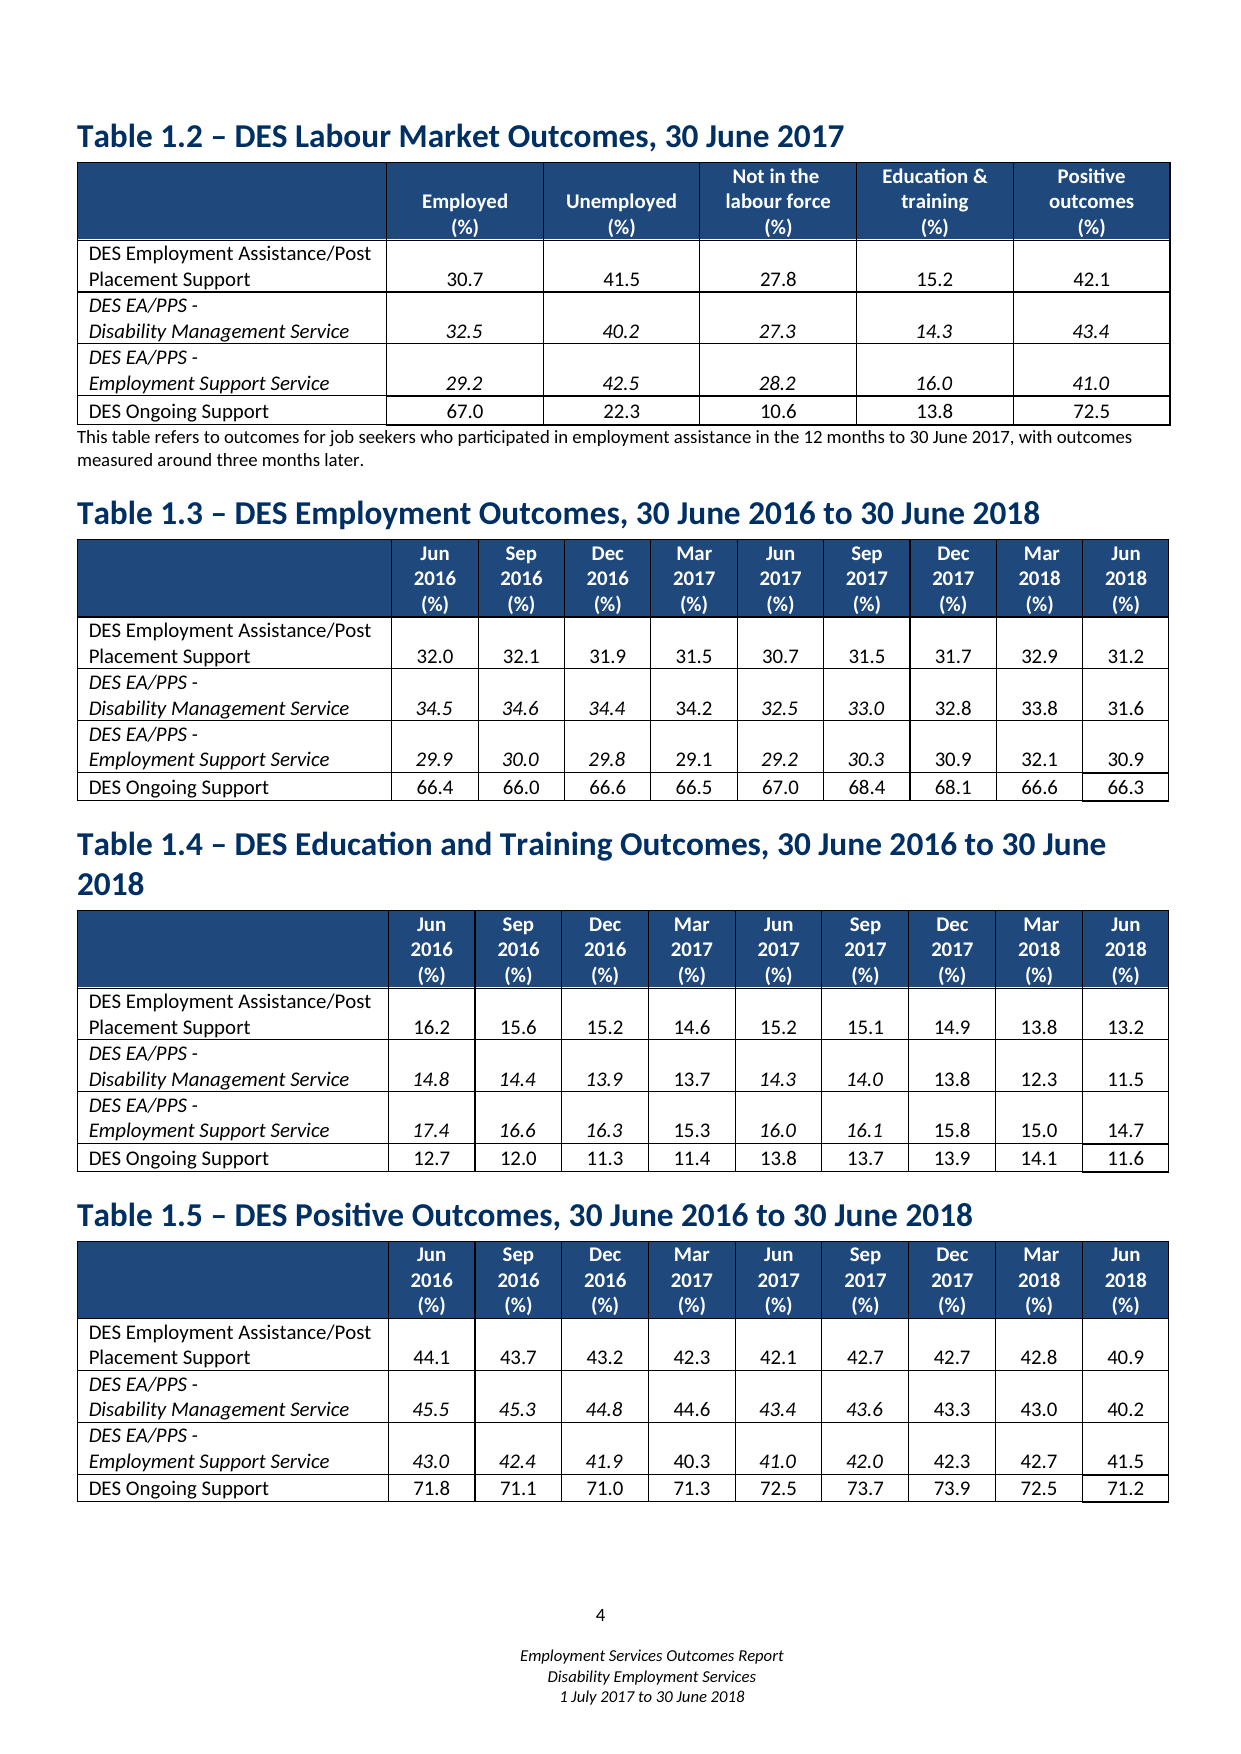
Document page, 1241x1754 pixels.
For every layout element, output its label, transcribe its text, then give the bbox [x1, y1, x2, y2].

table_cell DES EA/PPS - Employment Support Service [78, 1423, 388, 1473]
table_cell 42.3 [649, 1319, 735, 1370]
table_cell DES Ongoing Support [78, 773, 391, 799]
table_cell 40.3 [649, 1423, 735, 1473]
table_header Jun 2018 (%) [1083, 911, 1168, 987]
table_cell 16.1 [822, 1092, 908, 1143]
table_cell 14.9 [909, 989, 995, 1039]
table_header Dec 2017 (%) [909, 911, 995, 987]
table_cell 66.6 [997, 773, 1082, 799]
table_cell 32.5 [738, 669, 823, 720]
table_cell 71.8 [389, 1475, 474, 1501]
table_cell 15.1 [822, 989, 908, 1039]
table_cell 73.7 [822, 1475, 908, 1501]
table_cell 13.8 [857, 397, 1013, 423]
table_cell 42.7 [909, 1319, 995, 1370]
table_cell DES EA/PPS - Disability Management Service [78, 1040, 388, 1091]
table_cell 43.0 [996, 1371, 1082, 1422]
table_header Jun 2018 (%) [1083, 540, 1168, 616]
table_cell 41.9 [562, 1423, 648, 1473]
table_cell 32.9 [997, 618, 1082, 668]
table_header [78, 540, 391, 616]
table_cell 13.7 [649, 1040, 735, 1091]
table_cell 13.8 [909, 1040, 995, 1091]
table_cell 12.3 [996, 1040, 1082, 1091]
table_cell 45.3 [476, 1371, 561, 1422]
table_header Sep 2017 (%) [822, 911, 908, 987]
table_cell 15.3 [649, 1092, 735, 1143]
text This table refers to outcomes for job seekers who participated in employment assistance in the 12 months to 30 June 2017, with outcomes measured around three months later. [77, 426, 1169, 471]
table_header Mar 2018 (%) [996, 911, 1082, 987]
table_cell 14.0 [822, 1040, 908, 1091]
table_cell 32.5 [387, 293, 543, 343]
table_cell 27.8 [700, 241, 856, 291]
table_cell 16.0 [857, 344, 1013, 395]
table_cell 68.4 [824, 773, 909, 799]
table_cell 16.0 [736, 1092, 821, 1143]
table_cell 15.2 [857, 241, 1013, 291]
table_cell 12.0 [476, 1144, 561, 1171]
table_cell 13.2 [1083, 989, 1168, 1039]
table_cell 66.6 [565, 773, 650, 799]
table_cell 31.2 [1083, 618, 1168, 668]
table_header Jun 2017 (%) [738, 540, 823, 616]
table_cell 14.3 [736, 1040, 821, 1091]
table_cell 14.7 [1083, 1092, 1168, 1143]
table_cell DES EA/PPS - Disability Management Service [78, 293, 386, 343]
table_cell 29.1 [651, 721, 737, 772]
table_cell 42.3 [909, 1423, 995, 1473]
table_cell 43.0 [389, 1423, 474, 1473]
table_cell 13.9 [562, 1040, 648, 1091]
table_cell 73.9 [909, 1475, 995, 1501]
table_header Jun 2016 (%) [392, 540, 478, 616]
table_cell 43.4 [1014, 293, 1169, 343]
table_cell DES Ongoing Support [78, 1475, 388, 1501]
table_cell 43.3 [909, 1371, 995, 1422]
table_header Sep 2017 (%) [824, 540, 909, 616]
table_cell 30.3 [824, 721, 909, 772]
table_header Mar 2017 (%) [651, 540, 737, 616]
table_header Jun 2017 (%) [736, 1242, 821, 1318]
table_cell 16.2 [389, 989, 474, 1039]
table_cell 43.7 [476, 1319, 561, 1370]
table_header Positive outcomes (%) [1014, 163, 1169, 239]
table_header Dec 2016 (%) [562, 911, 648, 987]
table_cell 66.3 [1083, 774, 1168, 799]
table_cell 40.9 [1083, 1319, 1168, 1370]
subtitle Table 1.5 – DES Positive Outcomes, 30 June 2016 to 30 June 2018 [77, 1193, 1169, 1234]
table_cell 41.0 [736, 1423, 821, 1473]
table_cell 41.0 [1014, 344, 1169, 395]
subtitle Table 1.2 – DES Labour Market Outcomes, 30 June 2017 [77, 115, 1169, 156]
table_cell 15.2 [736, 989, 821, 1039]
table_cell 31.5 [651, 618, 737, 668]
table_cell 32.0 [392, 618, 478, 668]
table_cell 67.0 [738, 773, 823, 799]
table_cell 31.6 [1083, 669, 1168, 720]
table_cell 14.1 [996, 1144, 1082, 1171]
table_cell 11.5 [1083, 1040, 1168, 1091]
table_cell 42.4 [476, 1423, 561, 1473]
table_cell 43.6 [822, 1371, 908, 1422]
table_cell DES Employment Assistance/Post Placement Support [78, 618, 391, 668]
table_cell 11.3 [562, 1144, 648, 1171]
table_cell 42.7 [996, 1423, 1082, 1473]
table_cell 72.5 [736, 1475, 821, 1501]
table_cell 29.2 [738, 721, 823, 772]
table_cell 29.8 [565, 721, 650, 772]
table_cell 32.1 [997, 721, 1082, 772]
table_cell 15.6 [476, 989, 561, 1039]
table_cell 15.8 [909, 1092, 995, 1143]
table_cell 41.5 [544, 241, 699, 291]
table_cell 13.8 [736, 1144, 821, 1171]
table_cell DES EA/PPS - Employment Support Service [78, 344, 386, 395]
table_header Mar 2017 (%) [649, 911, 735, 987]
table_header Sep 2016 (%) [476, 911, 561, 987]
table_cell 11.4 [649, 1144, 735, 1171]
table_cell 15.2 [562, 989, 648, 1039]
table_cell 66.5 [651, 773, 737, 799]
table_header Sep 2016 (%) [476, 1242, 561, 1318]
table_cell 41.5 [1083, 1423, 1168, 1473]
table_cell 34.5 [392, 669, 478, 720]
table_cell 42.1 [736, 1319, 821, 1370]
table_header [78, 1242, 388, 1318]
table_header Unemployed (%) [544, 163, 699, 239]
table_cell DES Ongoing Support [78, 1144, 388, 1171]
table_cell 30.9 [1083, 721, 1168, 772]
table_header Not in the labour force (%) [700, 163, 856, 239]
table_cell 28.2 [700, 344, 856, 395]
table_header [78, 163, 386, 239]
table_cell 71.0 [562, 1475, 648, 1501]
table_header Mar 2018 (%) [997, 540, 1082, 616]
table_cell 34.6 [479, 669, 564, 720]
table_cell 72.5 [1014, 397, 1169, 423]
table_cell 31.9 [565, 618, 650, 668]
table_header Dec 2016 (%) [565, 540, 650, 616]
table_cell 31.7 [911, 618, 996, 668]
table_cell 12.7 [389, 1144, 474, 1171]
table_cell 30.7 [738, 618, 823, 668]
table_cell 13.7 [822, 1144, 908, 1171]
table_cell DES Ongoing Support [78, 396, 386, 423]
table_cell 11.6 [1083, 1145, 1168, 1171]
subtitle Table 1.3 – DES Employment Outcomes, 30 June 2016 to 30 June 2018 [77, 492, 1169, 533]
table_cell 14.3 [857, 293, 1013, 343]
table_cell 72.5 [996, 1475, 1082, 1501]
table_cell 30.9 [911, 721, 996, 772]
table_cell 40.2 [1083, 1371, 1168, 1422]
table_cell 15.0 [996, 1092, 1082, 1143]
table_cell 44.1 [389, 1319, 474, 1370]
table_cell 32.1 [479, 618, 564, 668]
table_cell 67.0 [387, 397, 543, 423]
table_header Dec 2017 (%) [909, 1242, 995, 1318]
table_cell 42.5 [544, 344, 699, 395]
table_cell 43.2 [562, 1319, 648, 1370]
table_cell 10.6 [700, 397, 856, 423]
table_cell DES Employment Assistance/Post Placement Support [78, 989, 388, 1039]
table_cell 14.4 [476, 1040, 561, 1091]
table_cell 42.0 [822, 1423, 908, 1473]
table_cell 33.0 [824, 669, 909, 720]
table_cell 29.2 [387, 344, 543, 395]
table_cell 14.6 [649, 989, 735, 1039]
table_cell 16.3 [562, 1092, 648, 1143]
table_cell 30.7 [387, 241, 543, 291]
table_cell 16.6 [476, 1092, 561, 1143]
table_cell 44.8 [562, 1371, 648, 1422]
table_cell 29.9 [392, 721, 478, 772]
table_header Education & training (%) [857, 163, 1013, 239]
table_header Sep 2017 (%) [822, 1242, 908, 1318]
table_header Jun 2018 (%) [1083, 1242, 1168, 1318]
table_cell 42.7 [822, 1319, 908, 1370]
table_cell DES EA/PPS - Disability Management Service [78, 669, 391, 720]
table_cell 30.0 [479, 721, 564, 772]
table_cell 17.4 [389, 1092, 474, 1143]
table_header Dec 2017 (%) [911, 540, 996, 616]
table_cell 40.2 [544, 293, 699, 343]
table_cell 42.1 [1014, 241, 1169, 291]
table_cell 34.4 [565, 669, 650, 720]
table_cell 43.4 [736, 1371, 821, 1422]
table_cell 45.5 [389, 1371, 474, 1422]
table_cell 71.2 [1083, 1476, 1168, 1501]
table_cell 68.1 [911, 773, 996, 799]
table_cell DES EA/PPS - Employment Support Service [78, 721, 391, 772]
table_cell DES EA/PPS - Disability Management Service [78, 1371, 388, 1422]
table_cell 71.3 [649, 1475, 735, 1501]
table_cell DES Employment Assistance/Post Placement Support [78, 1319, 388, 1370]
table_cell 31.5 [824, 618, 909, 668]
table_header Employed (%) [387, 163, 543, 239]
table_header [78, 911, 388, 987]
table_cell 66.0 [479, 773, 564, 799]
table_cell 66.4 [392, 773, 478, 799]
table_cell 32.8 [911, 669, 996, 720]
table_header Dec 2016 (%) [562, 1242, 648, 1318]
table_cell 33.8 [997, 669, 1082, 720]
table_cell DES EA/PPS - Employment Support Service [78, 1092, 388, 1143]
table_cell 13.8 [996, 989, 1082, 1039]
table_header Sep 2016 (%) [479, 540, 564, 616]
table_header Jun 2017 (%) [736, 911, 821, 987]
table_header Mar 2017 (%) [649, 1242, 735, 1318]
table_cell 13.9 [909, 1144, 995, 1171]
table_cell 42.8 [996, 1319, 1082, 1370]
table_cell 14.8 [389, 1040, 474, 1091]
table_cell 27.3 [700, 293, 856, 343]
table_cell DES Employment Assistance/Post Placement Support [78, 241, 386, 291]
table_cell 44.6 [649, 1371, 735, 1422]
table_header Jun 2016 (%) [389, 1242, 474, 1318]
table_header Jun 2016 (%) [389, 911, 474, 987]
table_cell 34.2 [651, 669, 737, 720]
table_cell 71.1 [476, 1475, 561, 1501]
table_cell 22.3 [544, 397, 699, 423]
subtitle Table 1.4 – DES Education and Training Outcomes, 30 June 2016 to 30 June 2018 [77, 822, 1169, 904]
table_header Mar 2018 (%) [996, 1242, 1082, 1318]
